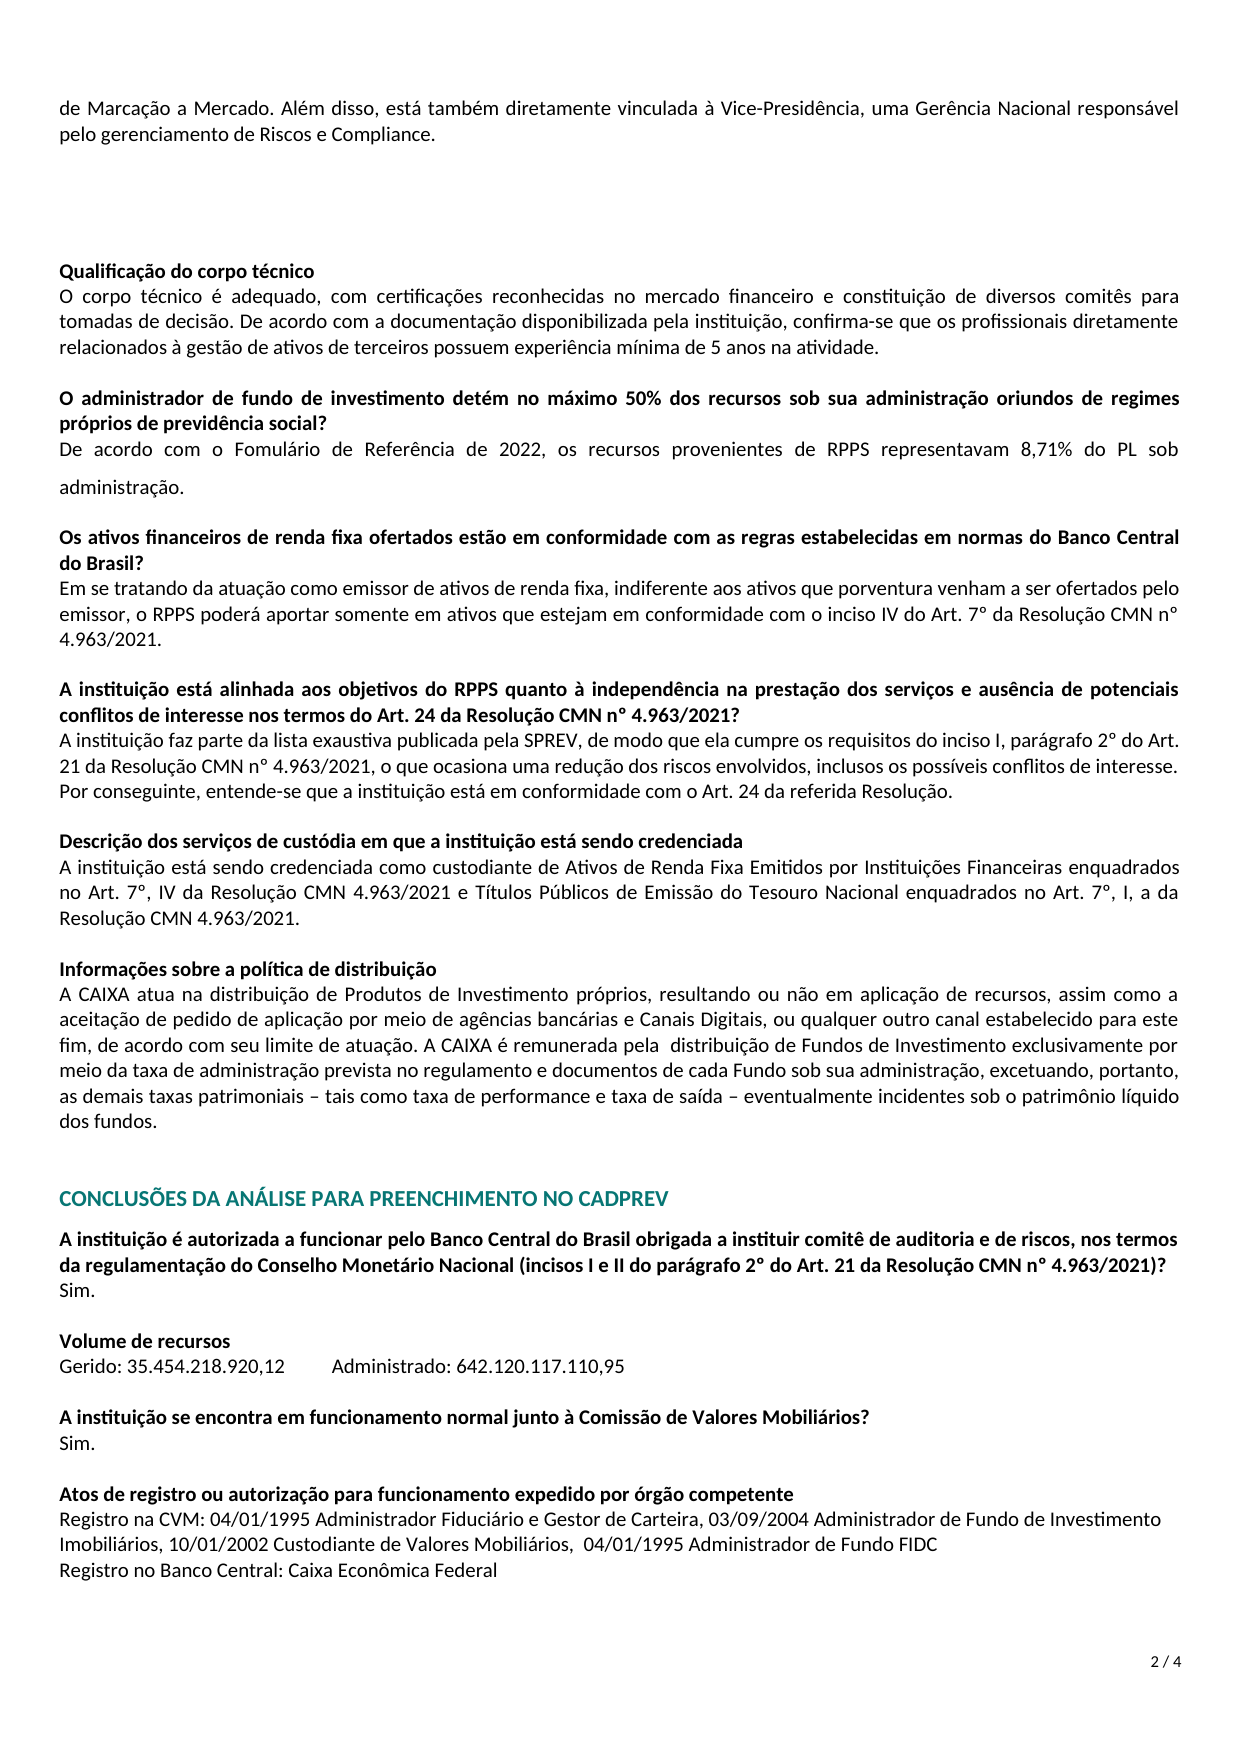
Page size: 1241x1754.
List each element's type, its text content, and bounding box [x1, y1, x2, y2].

text Qualificação do corpo técnico [59, 258, 1181, 283]
text O corpo técnico é adequado, com certificações reconhecidas no mercado financeiro e constituição de diversos comitês para tomadas de decisão. De acordo com a documentação disponibilizada pela instituição, confirma-se que os profissionais diretamente relacionados à gestão de ativos de terceiros possuem experiência mínima de 5 anos na atividade. [59, 283, 1181, 359]
text Registro na CVM: 04/01/1995 Administrador Fiduciário e Gestor de Carteira, 03/09/2004 Administrador de Fundo de Investimento Imobiliários, 10/01/2002 Custodiante de Valores Mobiliários, 04/01/1995 Administrador de Fundo FIDC [59, 1506, 1181, 1557]
text A CAIXA atua na distribuição de Produtos de Investimento próprios, resultando ou não em aplicação de recursos, assim como a aceitação de pedido de aplicação por meio de agências bancárias e Canais Digitais, ou qualquer outro canal estabelecido para este fim, de acordo com seu limite de atuação. A CAIXA é remunerada pela distribuição de Fundos de Investimento exclusivamente por meio da taxa de administração prevista no regulamento e documentos de cada Fundo sob sua administração, excetuando, portanto, as demais taxas patrimoniais – tais como taxa de performance e taxa de saída – eventualmente incidentes sob o patrimônio líquido dos fundos. [59, 981, 1181, 1134]
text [59, 95, 1181, 146]
text Os ativos financeiros de renda fixa ofertados estão em conformidade com as regras estabelecidas em normas do Banco Central do Brasil? [59, 524, 1181, 575]
text Sim. [59, 1430, 1181, 1455]
text Sim. [59, 1277, 1181, 1303]
text A instituição é autorizada a funcionar pelo Banco Central do Brasil obrigada a instituir comitê de auditoria e de riscos, nos termos da regulamentação do Conselho Monetário Nacional (incisos I e II do parágrafo 2º do Art. 21 da Resolução CMN nº 4.963/2021)? [59, 1227, 1181, 1277]
text A instituição se encontra em funcionamento normal junto à Comissão de Valores Mobiliários? [59, 1404, 1181, 1430]
text A instituição faz parte da lista exaustiva publicada pela SPREV, de modo que ela cumpre os requisitos do inciso I, parágrafo 2º do Art. 21 da Resolução CMN nº 4.963/2021, o que ocasiona uma redução dos riscos envolvidos, inclusos os possíveis conflitos de interesse. Por conseguinte, entende-se que a instituição está em conformidade com o Art. 24 da referida Resolução. [59, 727, 1181, 804]
text Informações sobre a política de distribuição [59, 956, 1181, 981]
text De acordo com o Fomulário de Referência de 2022, os recursos provenientes de RPPS representavam 8,71% do PL sob administração. [59, 436, 1181, 499]
text Atos de registro ou autorização para funcionamento expedido por órgão competente [59, 1481, 1181, 1506]
text A instituição está sendo credenciada como custodiante de Ativos de Renda Fixa Emitidos por Instituições Financeiras enquadrados no Art. 7º, IV da Resolução CMN 4.963/2021 e Títulos Públicos de Emissão do Tesouro Nacional enquadrados no Art. 7º, I, a da Resolução CMN 4.963/2021. [59, 854, 1181, 930]
text CONCLUSÕES DA ANÁLISE PARA PREENCHIMENTO NO CADPREV [59, 1184, 1181, 1213]
text A instituição está alinhada aos objetivos do RPPS quanto à independência na prestação dos serviços e ausência de potenciais conflitos de interesse nos termos do Art. 24 da Resolução CMN nº 4.963/2021? [59, 677, 1181, 727]
text Volume de recursos [59, 1328, 1181, 1354]
text O administrador de fundo de investimento detém no máximo 50% dos recursos sob sua administração oriundos de regimes próprios de previdência social? [59, 385, 1181, 436]
text Em se tratando da atuação como emissor de ativos de renda fixa, indiferente aos ativos que porventura venham a ser ofertados pelo emissor, o RPPS poderá aportar somente em ativos que estejam em conformidade com o inciso IV do Art. 7º da Resolução CMN nº 4.963/2021. [59, 575, 1181, 652]
text Registro no Banco Central: Caixa Econômica Federal [59, 1557, 1181, 1582]
text Descrição dos serviços de custódia em que a instituição está sendo credenciada [59, 829, 1181, 854]
text Gerido: 35.454.218.920,12 Administrado: 642.120.117.110,95 [59, 1354, 1181, 1379]
